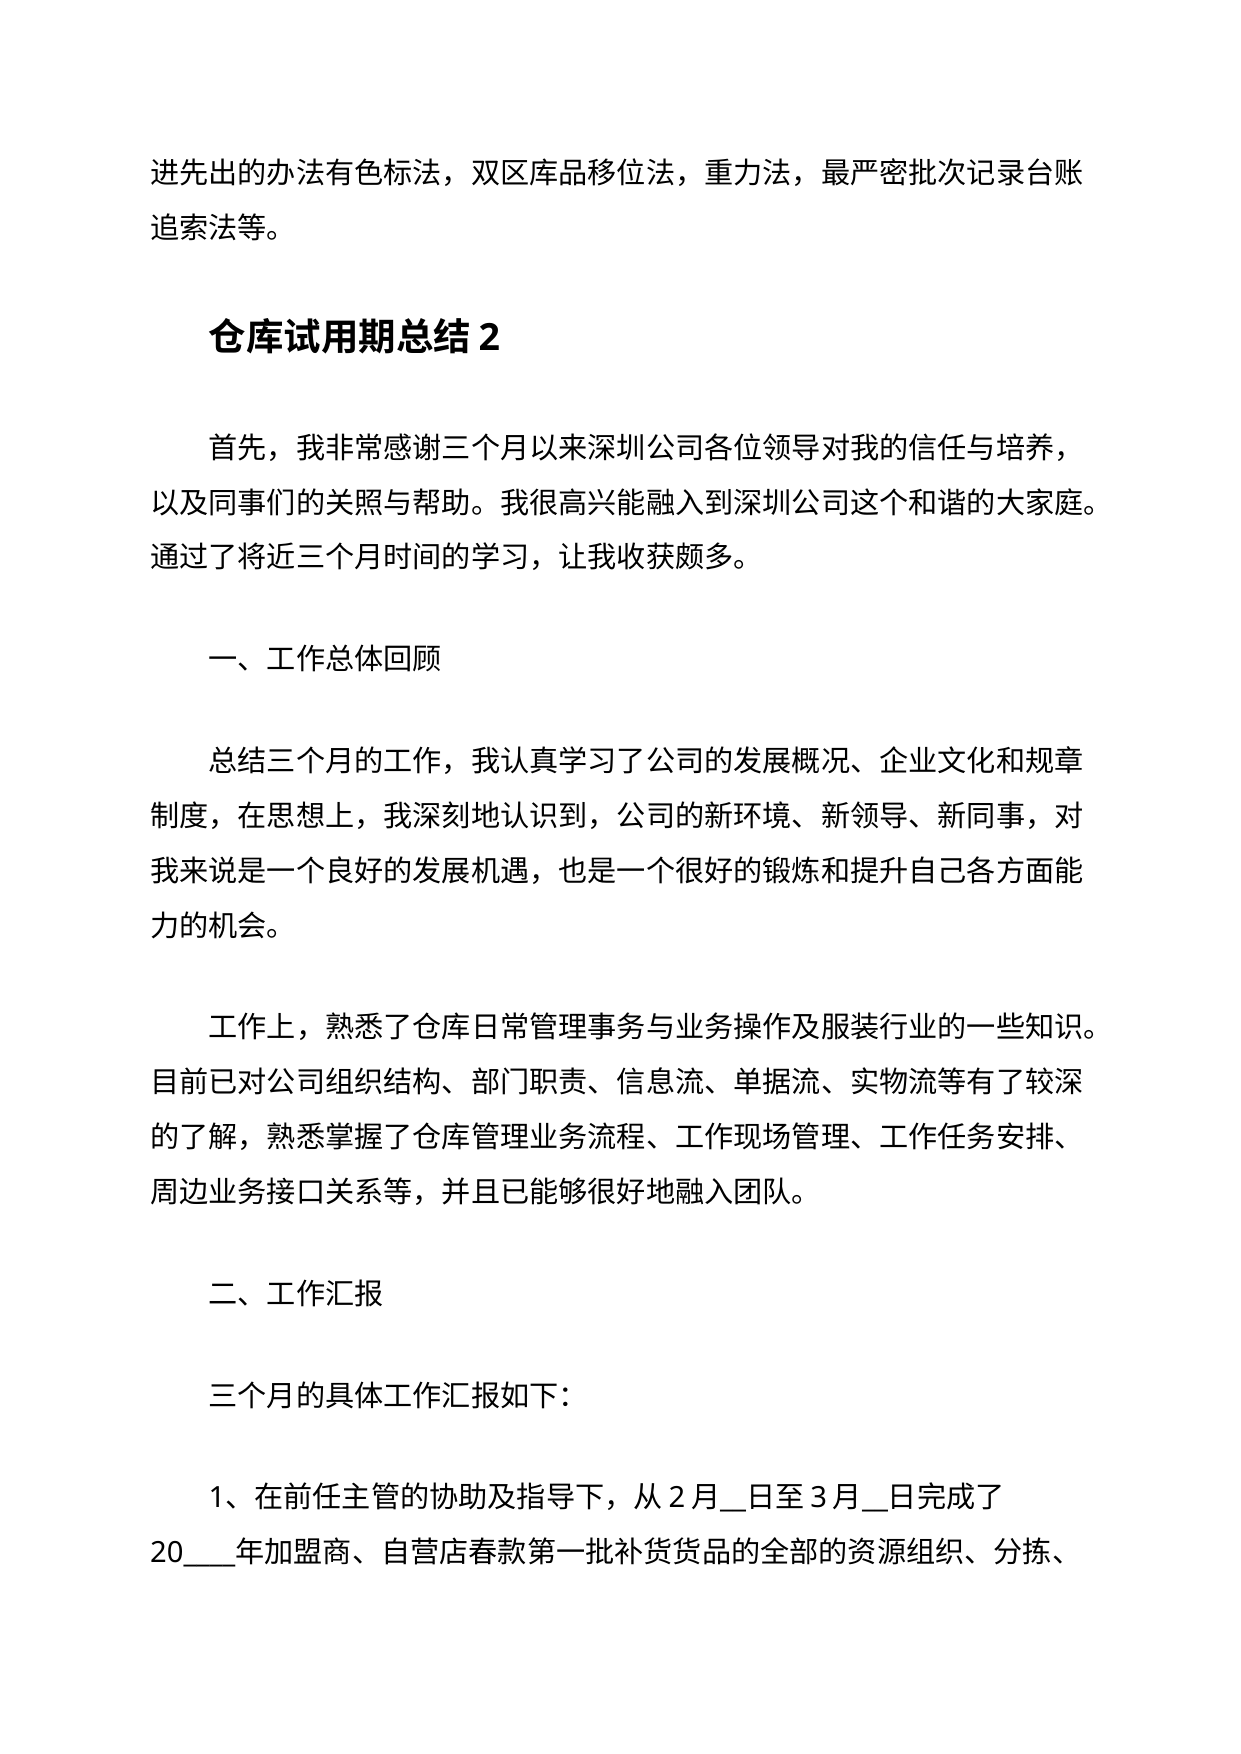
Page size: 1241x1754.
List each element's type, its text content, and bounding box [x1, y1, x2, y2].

text 一、工作总体回顾 [150, 636, 1090, 678]
text 仓库试用期总结2 [150, 307, 1090, 361]
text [150, 1474, 1090, 1571]
text 总结三个月的工作，我认真学习了公司的发展概况、企业文化和规章制度，在思想上，我深刻地认识到，公司的新环境、新领导、新同事，对我来说是一个良好的发展机遇，也是一个很好的锻炼和提升自己各方面能力的机会。 [150, 738, 1090, 944]
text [150, 150, 1090, 247]
text 首先，我非常感谢三个月以来深圳公司各位领导对我的信任与培养，以及同事们的关照与帮助。我很高兴能融入到深圳公司这个和谐的大家庭。通过了将近三个月时间的学习，让我收获颇多。 [150, 424, 1090, 576]
text 工作上，熟悉了仓库日常管理事务与业务操作及服装行业的一些知识。目前已对公司组织结构、部门职责、信息流、单据流、实物流等有了较深的了解，熟悉掌握了仓库管理业务流程、工作现场管理、工作任务安排、周边业务接口关系等，并且已能够很好地融入团队。 [150, 1004, 1090, 1211]
text 二、工作汇报 [150, 1271, 1090, 1313]
text 三个月的具体工作汇报如下： [150, 1372, 1090, 1414]
